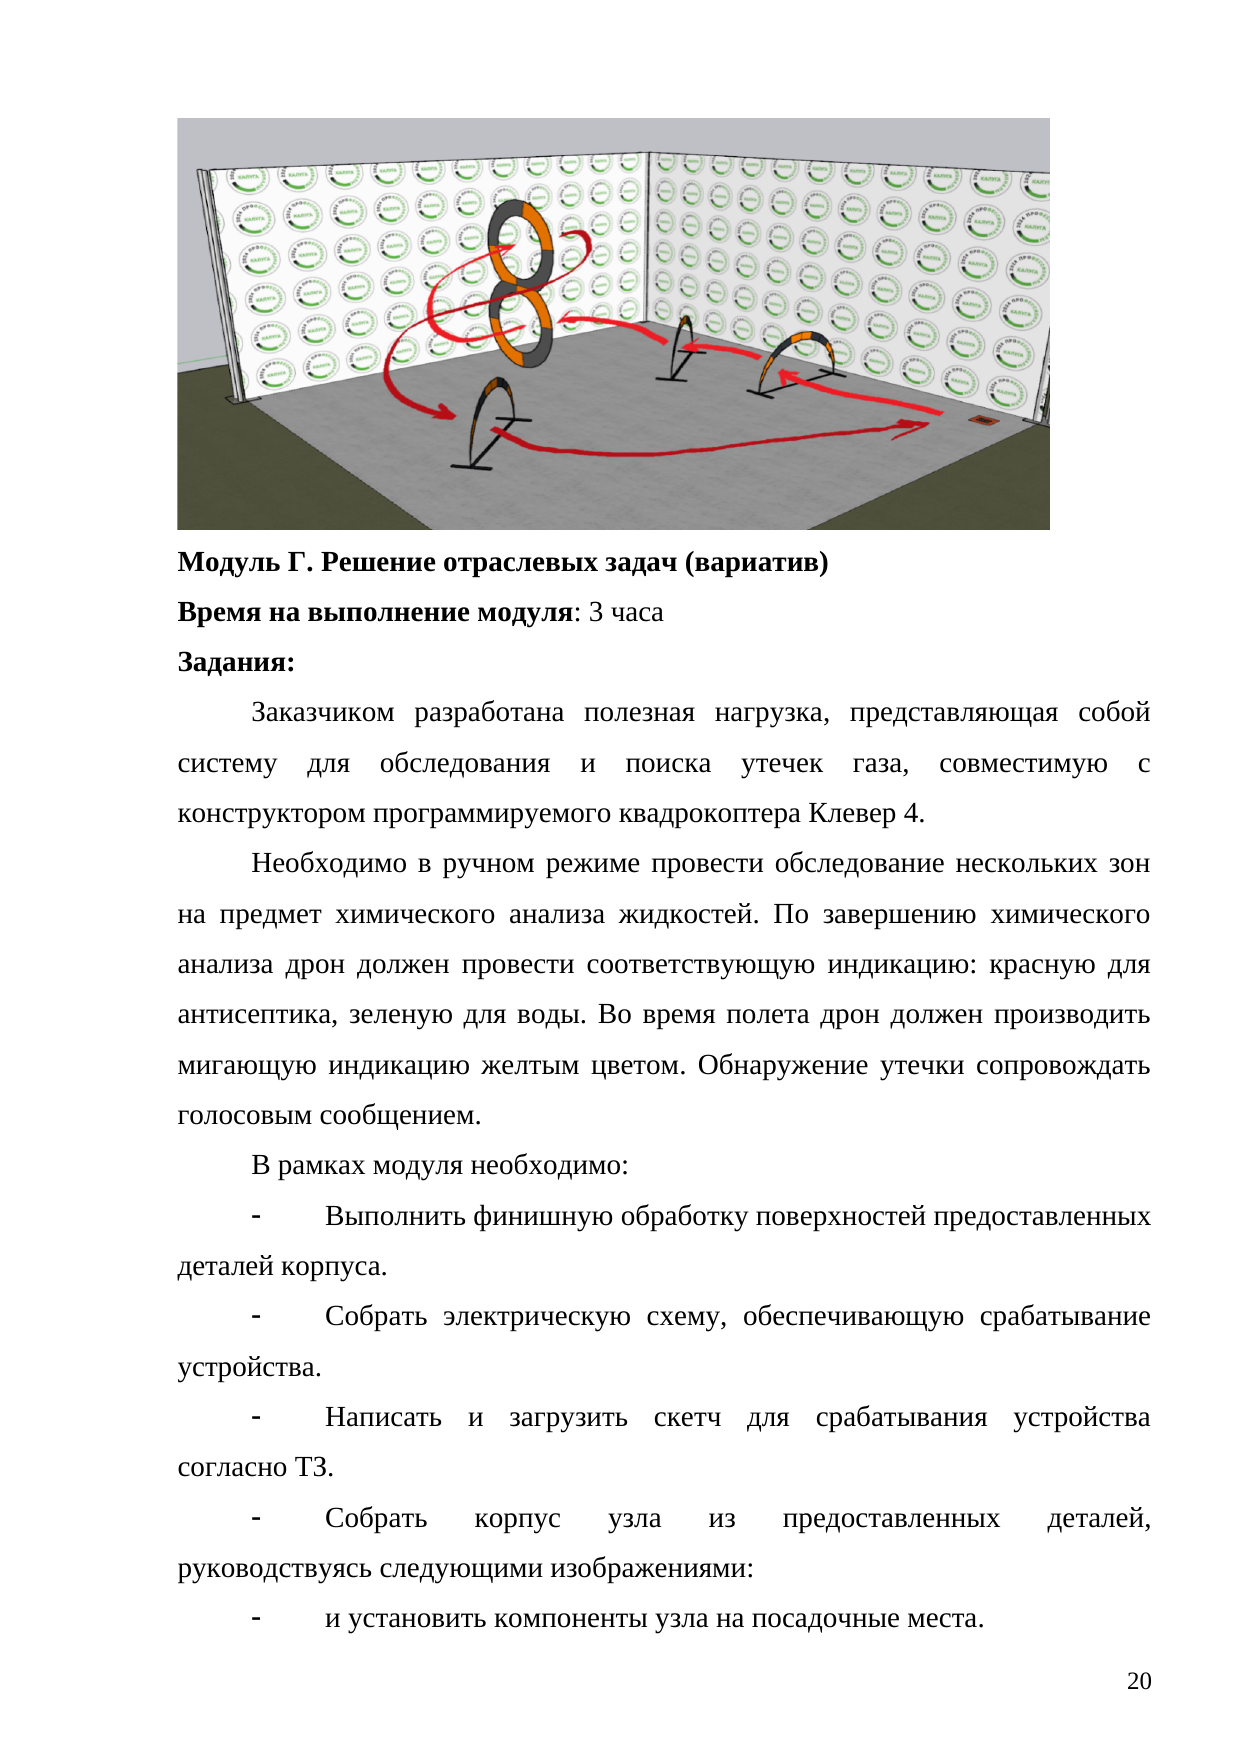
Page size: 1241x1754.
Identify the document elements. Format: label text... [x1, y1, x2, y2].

text Время на выполнение модуля: 3 часа [177, 594, 1152, 627]
text Необходимо в ручном режиме провести обследование нескольких зон на предмет химического анализа жидкостей. По завершению химического анализа дрон должен провести соответствующую индикацию: красную для антисептика, зеленую для воды. Во время полета дрон должен производить мигающую индикацию желтым цветом. Обнаружение утечки сопровождать голосовым сообщением. [177, 846, 1152, 1131]
text Задания: [177, 644, 1152, 678]
text Модуль Г. Решение отраслевых задач (вариатив) [177, 544, 1152, 577]
list и установить компоненты узла на посадочные места. [177, 1601, 1152, 1634]
text Заказчиком разработана полезная нагрузка, представляющая собой систему для обследования и поиска утечек газа, совместимую с конструктором программируемого квадрокоптера Клевер 4. [177, 694, 1152, 829]
list Собрать корпус узла из предоставленных деталей, руководствуясь следующими изображениями: [177, 1500, 1152, 1584]
list Выполнить финишную обработку поверхностей предоставленных деталей корпуса. [177, 1198, 1152, 1282]
list Написать и загрузить скетч для срабатывания устройства согласно ТЗ. [177, 1399, 1152, 1483]
picture [177, 118, 1050, 530]
list Собрать электрическую схему, обеспечивающую срабатывание устройства. [177, 1298, 1152, 1382]
text В рамках модуля необходимо: [177, 1147, 1152, 1181]
